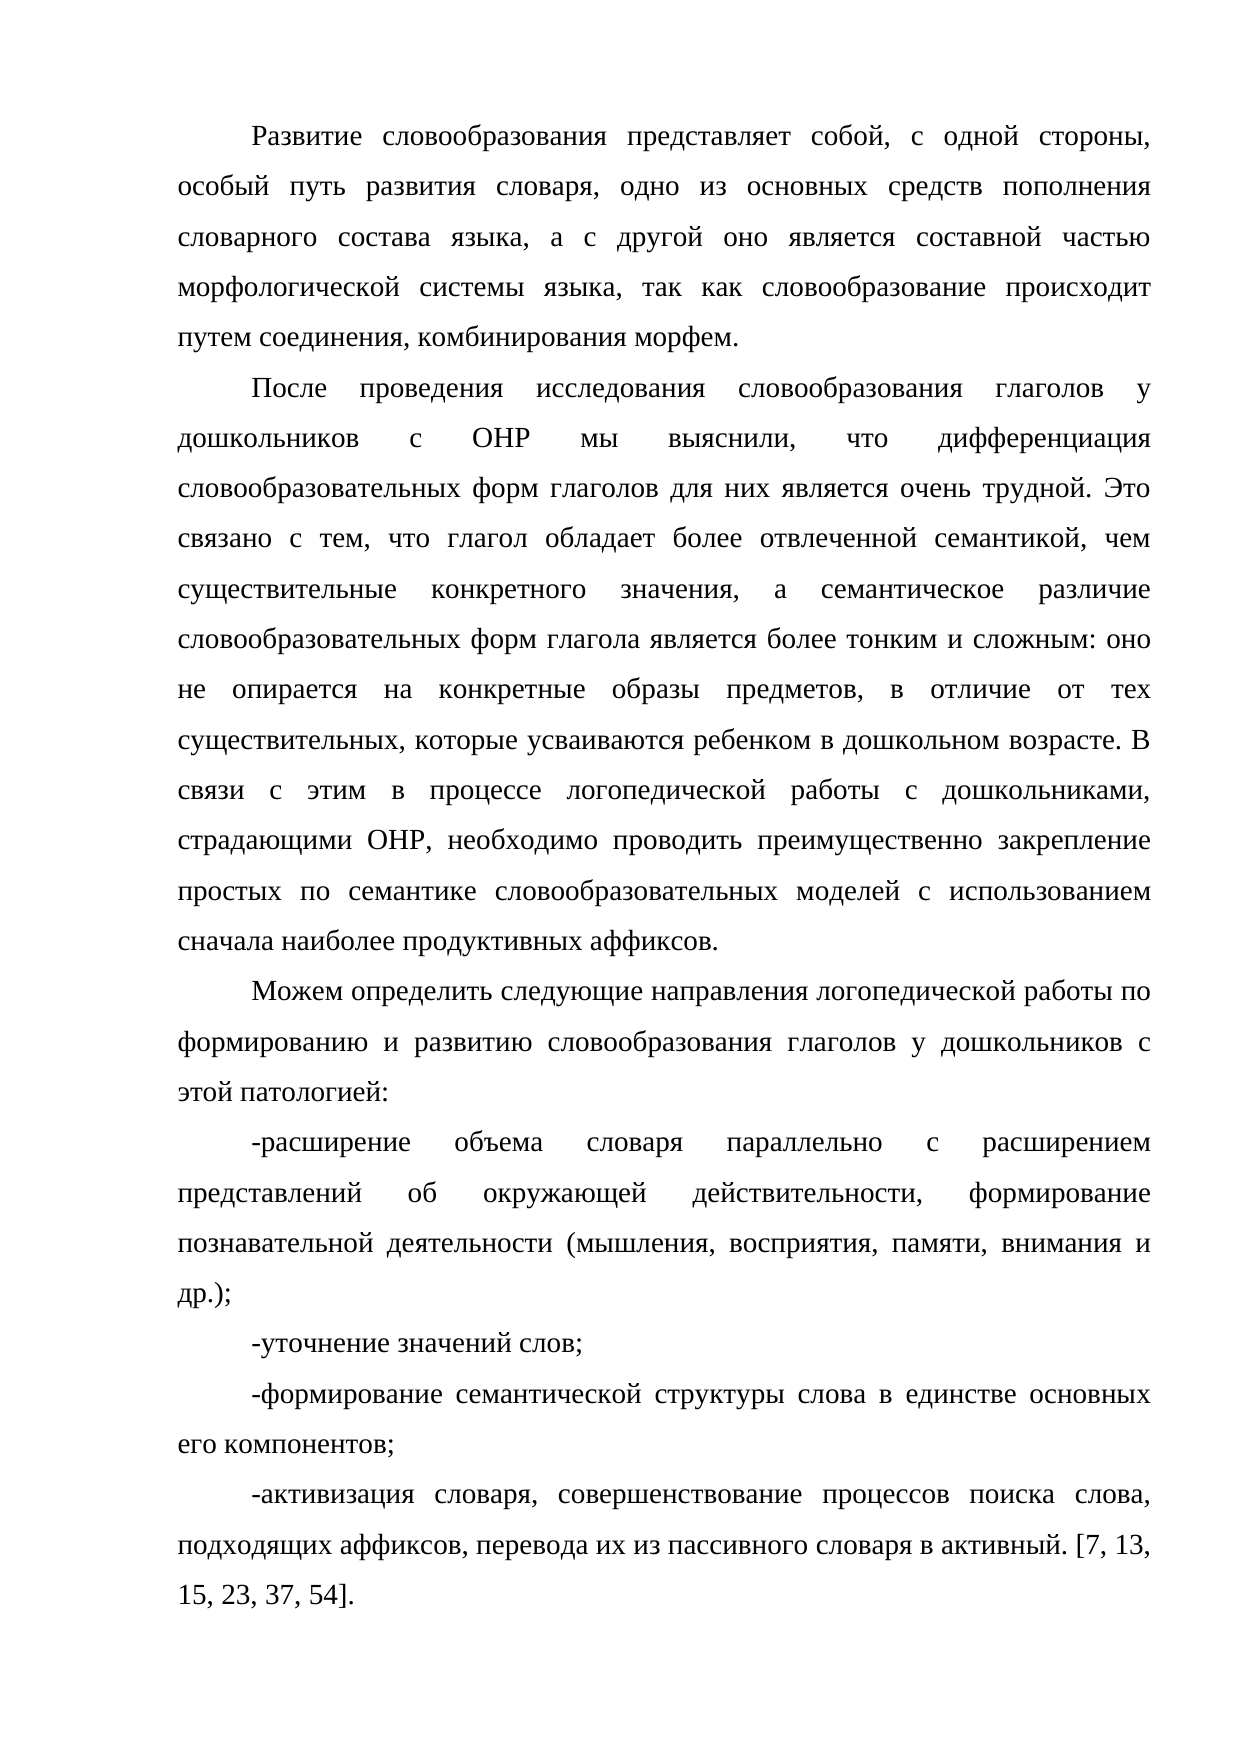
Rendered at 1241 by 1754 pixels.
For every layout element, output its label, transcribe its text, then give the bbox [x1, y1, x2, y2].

text -формирование семантической структуры слова в единстве основных его компонентов; [177, 1376, 1152, 1460]
text -активизация словаря, совершенствование процессов поиска слова, подходящих аффиксов, перевода их из пассивного словаря в активный. [7, 13, 15, 23, 37, 54]. [177, 1477, 1152, 1611]
text -уточнение значений слов; [177, 1326, 1152, 1359]
text Развитие словообразования представляет собой, с одной стороны, особый путь развития словаря, одно из основных средств пополнения словарного состава языка, а с другой оно является составной частью морфологической системы языка, так как словообразование происходит путем соединения, комбинирования морфем. [177, 118, 1152, 353]
text -расширение объема словаря параллельно с расширением представлений об окружающей действительности, формирование познавательной деятельности (мышления, восприятия, памяти, внимания и др.); [177, 1124, 1152, 1309]
text Можем определить следующие направления логопедической работы по формированию и развитию словообразования глаголов у дошкольников с этой патологией: [177, 973, 1152, 1108]
text После проведения исследования словообразования глаголов у дошкольников с ОНР мы выяснили, что дифференциация словообразовательных форм глаголов для них является очень трудной. Это связано с тем, что глагол обладает более отвлеченной семантикой, чем существительные конкретного значения, а семантическое различие словообразовательных форм глагола является более тонким и сложным: оно не опирается на конкретные образы предметов, в отличие от тех существительных, которые усваиваются ребенком в дошкольном возрасте. В связи с этим в процессе логопедической работы с дошкольниками, страдающими ОНР, необходимо проводить преимущественно закрепление простых по семантике словообразовательных моделей с использованием сначала наиболее продуктивных аффиксов. [177, 370, 1152, 957]
